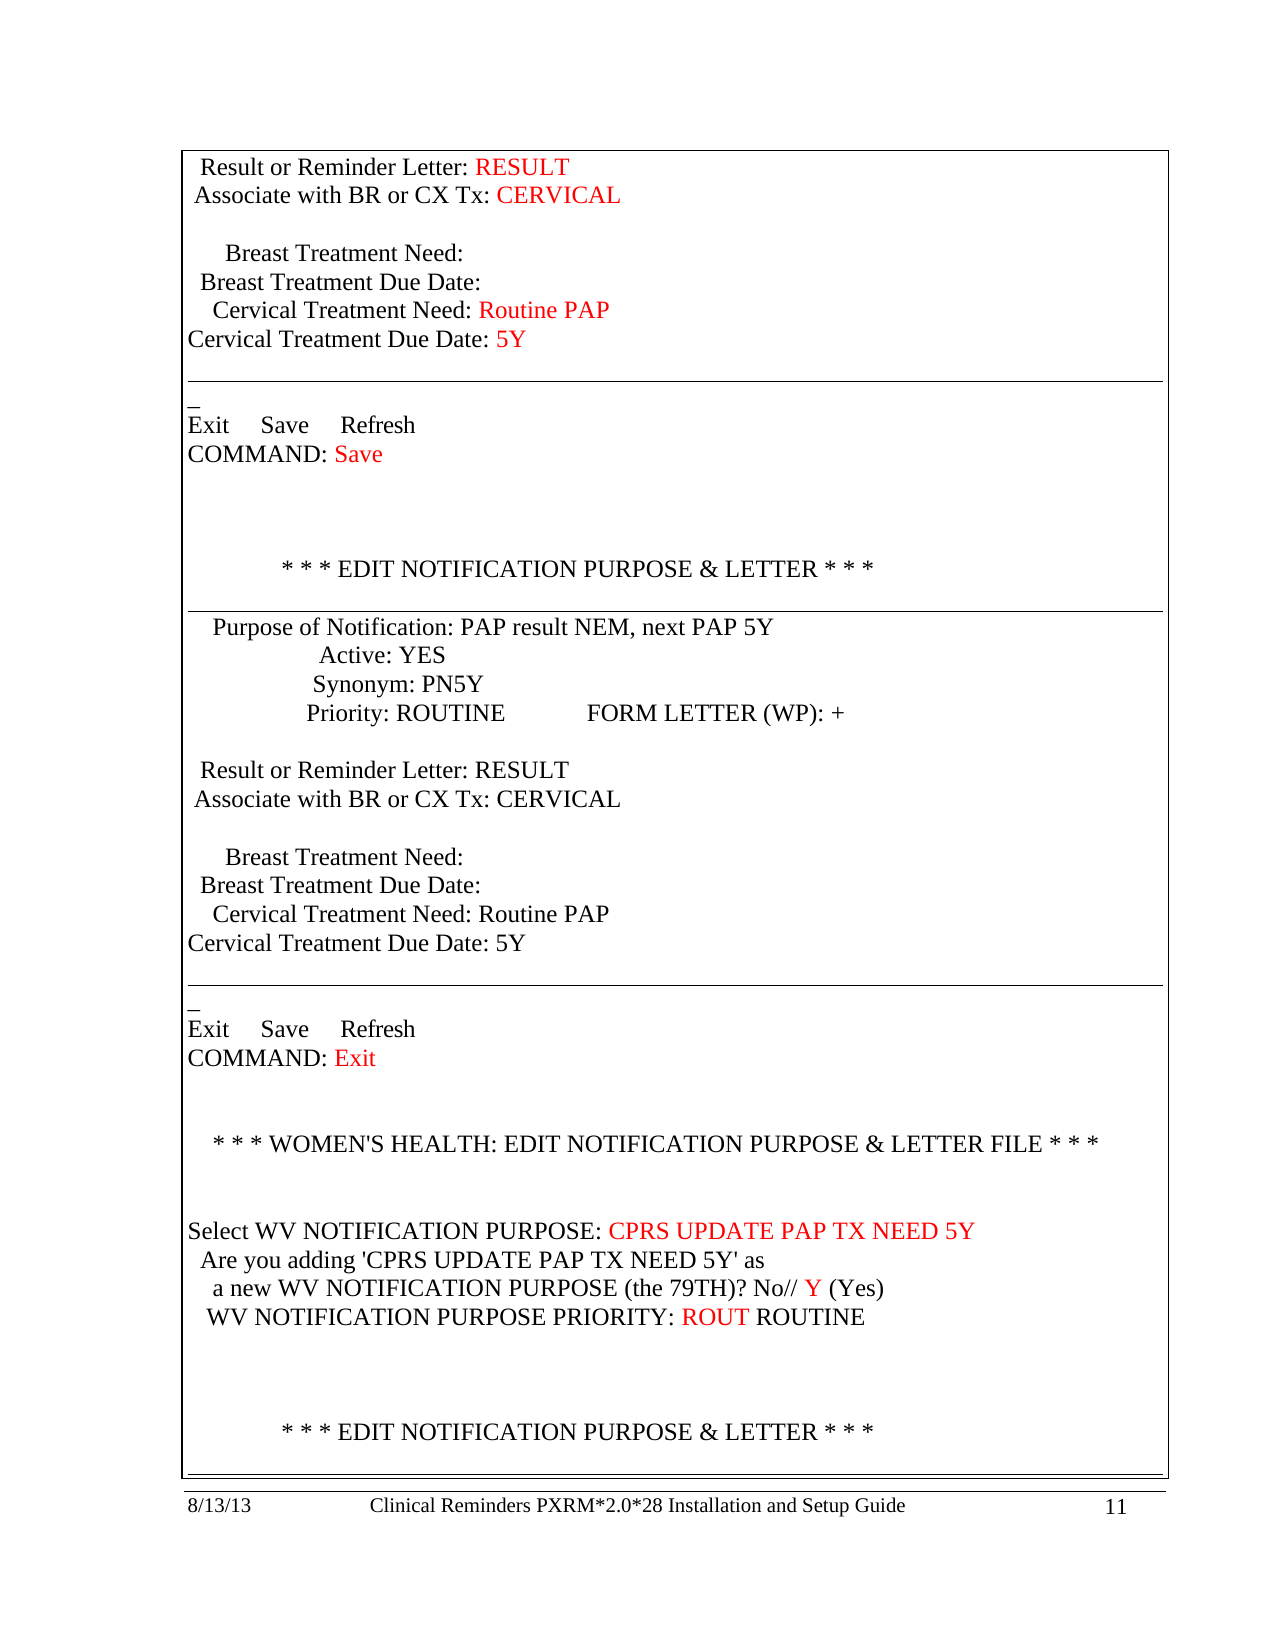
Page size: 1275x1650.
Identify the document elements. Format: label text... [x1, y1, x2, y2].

text * * * EDIT NOTIFICATION PURPOSE & LETTER * * * [281, 1417, 1185, 1446]
text * * * EDIT NOTIFICATION PURPOSE & LETTER * * * [281, 554, 1185, 583]
text Breast Treatment Need: Breast Treatment Due Date: [200, 842, 516, 899]
text Cervical Treatment Need: Routine PAP Cervical Treatment Due Date: 5Y [187, 295, 612, 353]
text Result or Reminder Letter: RESULT Associate with BR or CX Tx: CERVICAL [194, 756, 624, 813]
text Exit Save Refresh COMMAND: Exit [187, 1014, 418, 1072]
text Cervical Treatment Need: Routine PAP Cervical Treatment Due Date: 5Y [187, 899, 612, 957]
text Select WV NOTIFICATION PURPOSE: CPRS UPDATE PAP TX NEED 5Y [187, 1216, 1185, 1245]
text Breast Treatment Need: Breast Treatment Due Date: [200, 238, 516, 295]
text Are you adding 'CPRS UPDATE PAP TX NEED 5Y' as [200, 1245, 1185, 1273]
text * * * WOMEN'S HEALTH: EDIT NOTIFICATION PURPOSE & LETTER FILE * * * [212, 1129, 1185, 1158]
text Exit Save Refresh COMMAND: Save [187, 410, 418, 468]
text _ [187, 986, 1185, 1014]
text a new WV NOTIFICATION PURPOSE (the 79TH)? No// Y (Yes) WV NOTIFICATION PURPOSE PRIORITY: ROUT ROUTINE [206, 1273, 889, 1331]
text Priority: ROUTINE FORM LETTER (WP): + [306, 698, 1185, 727]
text Purpose of Notification: PAP result NEM, next PAP 5Y Active: YES [212, 612, 776, 669]
text Synonym: PN5Y [312, 669, 1185, 698]
text _ [187, 382, 1185, 410]
text Result or Reminder Letter: RESULT Associate with BR or CX Tx: CERVICAL [194, 153, 624, 209]
